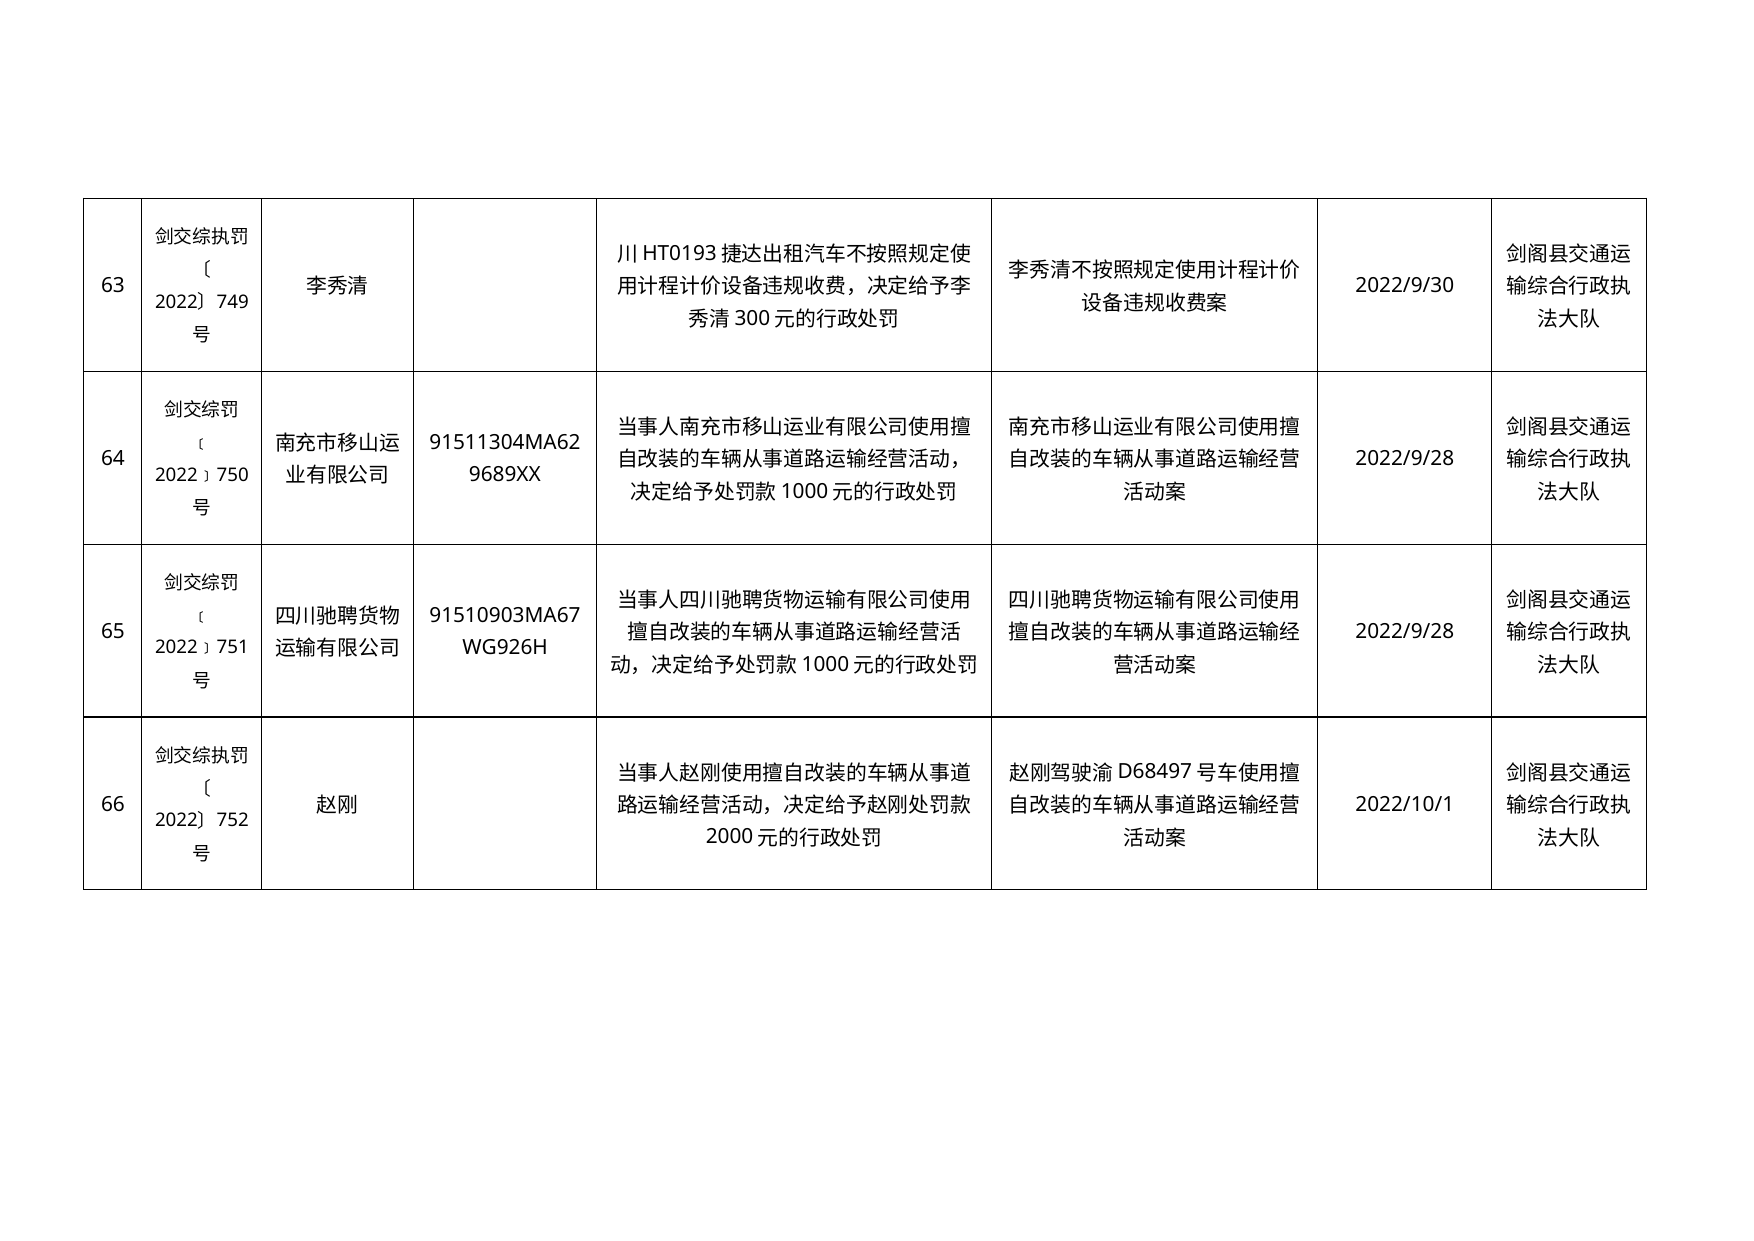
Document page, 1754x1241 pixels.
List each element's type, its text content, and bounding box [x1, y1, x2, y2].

table_cell 剑阁县交通运输综合行政执法大队 [1492, 545, 1646, 716]
table_cell 四川驰聘货物运输有限公司 [262, 545, 413, 716]
table_cell [414, 718, 596, 889]
table_cell 91510903MA67WG926H [414, 545, 596, 716]
table_cell 当事人赵刚使用擅自改装的车辆从事道路运输经营活动，决定给予赵刚处罚款2000元的行政处罚 [597, 718, 991, 889]
table_cell 64 [84, 372, 141, 543]
table_cell 剑阁县交通运输综合行政执法大队 [1492, 199, 1646, 371]
table_cell [414, 199, 596, 371]
table_cell 剑交综执罚〔2022〕752号 [142, 718, 261, 889]
table_cell 四川驰聘货物运输有限公司使用擅自改装的车辆从事道路运输经营活动案 [992, 545, 1317, 716]
table_cell 当事人南充市移山运业有限公司使用擅自改装的车辆从事道路运输经营活动，决定给予处罚款1000元的行政处罚 [597, 372, 991, 543]
table_cell 2022/9/28 [1318, 372, 1491, 543]
table_cell 66 [84, 718, 141, 889]
table_cell 剑阁县交通运输综合行政执法大队 [1492, 372, 1646, 543]
table_cell 2022/9/30 [1318, 199, 1491, 371]
table_cell 赵刚驾驶渝D68497号车使用擅自改装的车辆从事道路运输经营活动案 [992, 718, 1317, 889]
table_cell 剑交综罚﹝2022﹞750号 [142, 372, 261, 543]
table_cell 南充市移山运业有限公司使用擅自改装的车辆从事道路运输经营活动案 [992, 372, 1317, 543]
table_cell 川HT0193捷达出租汽车不按照规定使用计程计价设备违规收费，决定给予李秀清300元的行政处罚 [597, 199, 991, 371]
table_cell 赵刚 [262, 718, 413, 889]
table_cell 剑阁县交通运输综合行政执法大队 [1492, 718, 1646, 889]
table_cell 李秀清 [262, 199, 413, 371]
table_cell 2022/9/28 [1318, 545, 1491, 716]
table_cell 91511304MA629689XX [414, 372, 596, 543]
table_cell 南充市移山运业有限公司 [262, 372, 413, 543]
table_cell 李秀清不按照规定使用计程计价设备违规收费案 [992, 199, 1317, 371]
table_cell 当事人四川驰聘货物运输有限公司使用擅自改装的车辆从事道路运输经营活动，决定给予处罚款1000元的行政处罚 [597, 545, 991, 716]
table_cell 2022/10/1 [1318, 718, 1491, 889]
table_cell 65 [84, 545, 141, 716]
table_cell 剑交综罚﹝2022﹞751号 [142, 545, 261, 716]
table_cell 63 [84, 199, 141, 371]
table_cell 剑交综执罚〔2022〕749号 [142, 199, 261, 371]
